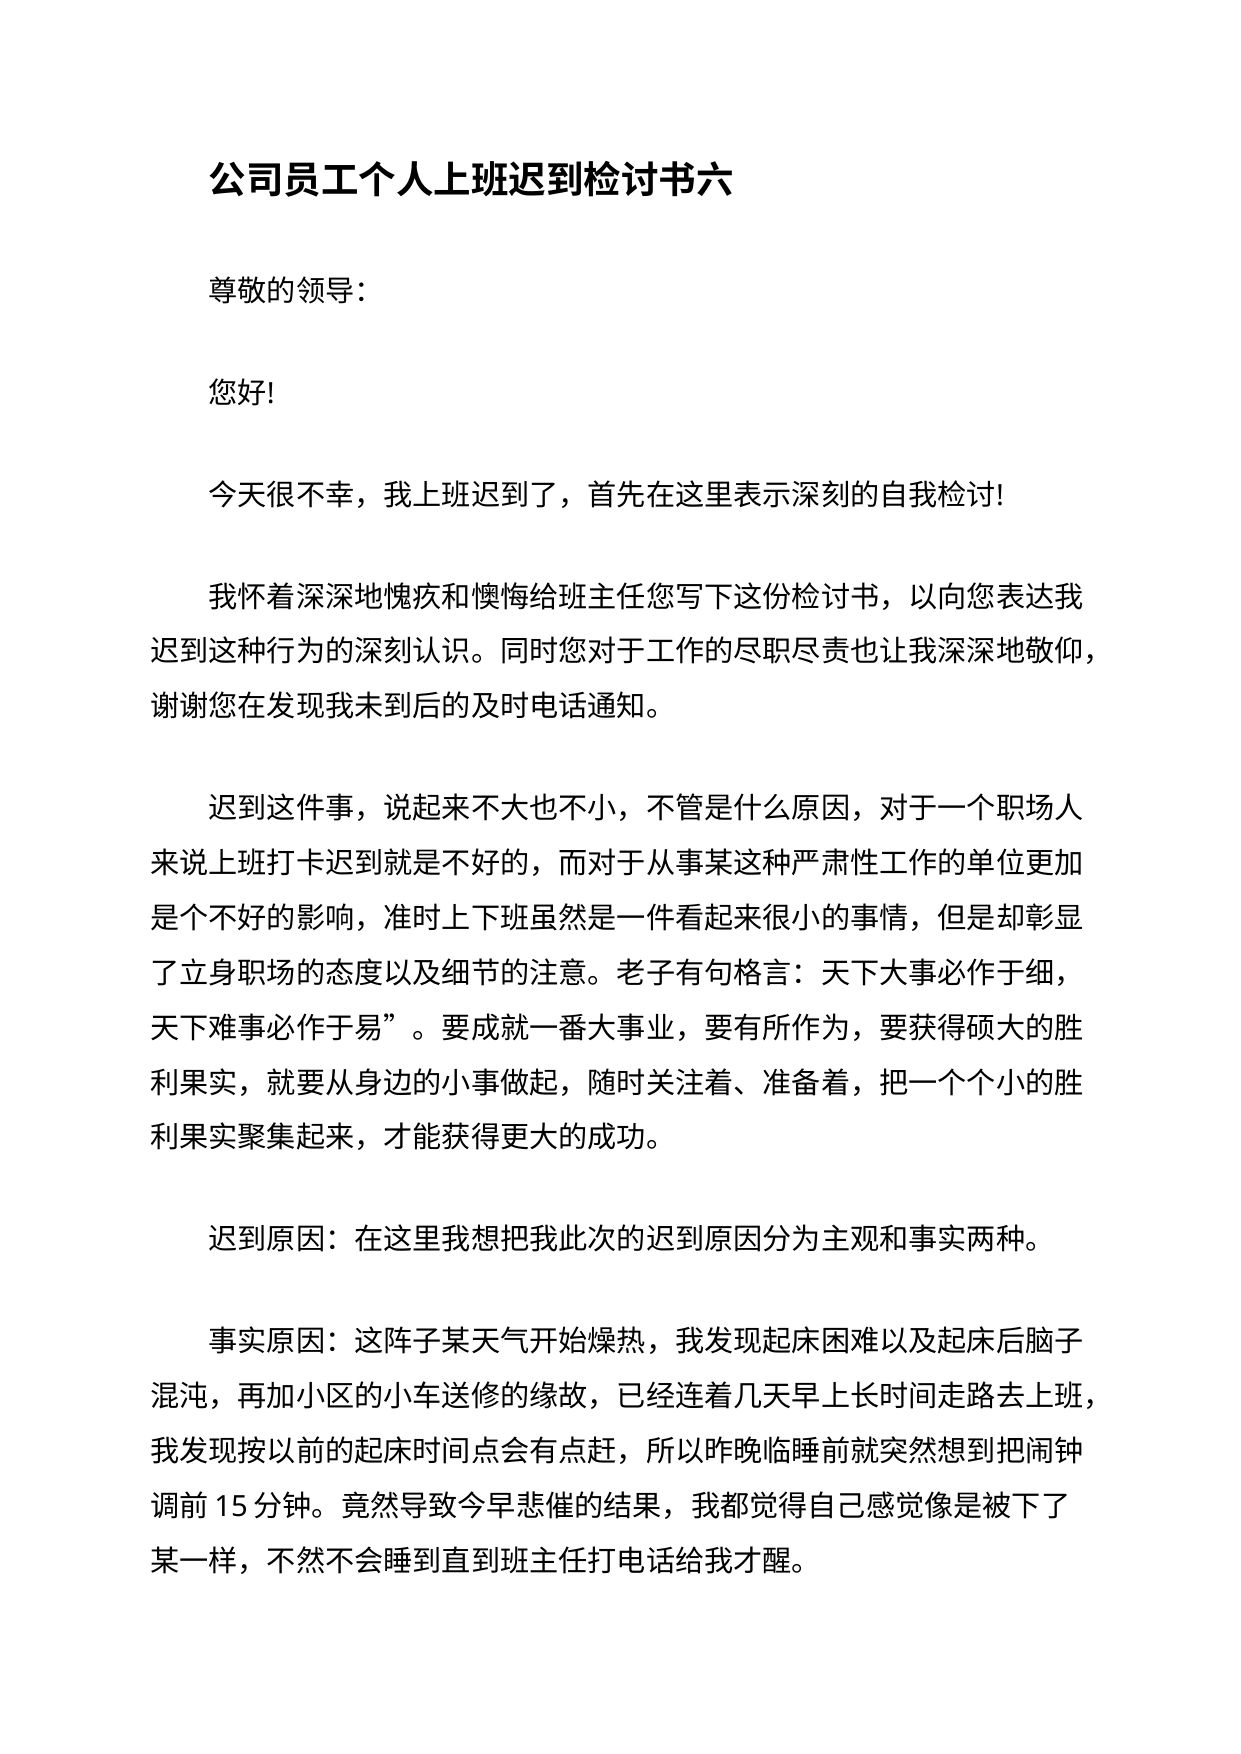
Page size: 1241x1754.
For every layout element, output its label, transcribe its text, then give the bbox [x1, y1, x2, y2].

text 今天很不幸，我上班迟到了，首先在这里表示深刻的自我检讨! [150, 471, 1090, 513]
text 迟到原因：在这里我想把我此次的迟到原因分为主观和事实两种。 [150, 1216, 1090, 1258]
text 您好! [150, 369, 1090, 412]
text 事实原因：这阵子某天气开始燥热，我发现起床困难以及起床后脑子混沌，再加小区的小车送修的缘故，已经连着几天早上长时间走路去上班，我发现按以前的起床时间点会有点赶，所以昨晚临睡前就突然想到把闹钟调前15分钟。竟然导致今早悲催的结果，我都觉得自己感觉像是被下了某一样，不然不会睡到直到班主任打电话给我才醒。 [150, 1318, 1090, 1579]
text 迟到这件事，说起来不大也不小，不管是什么原因，对于一个职场人来说上班打卡迟到就是不好的，而对于从事某这种严肃性工作的单位更加是个不好的影响，准时上下班虽然是一件看起来很小的事情，但是却彰显了立身职场的态度以及细节的注意。老子有句格言：天下大事必作于细，天下难事必作于易”。要成就一番大事业，要有所作为，要获得硕大的胜利果实，就要从身边的小事做起，随时关注着、准备着，把一个个小的胜利果实聚集起来，才能获得更大的成功。 [150, 785, 1090, 1156]
text 公司员工个人上班迟到检讨书六 [150, 150, 1090, 204]
text 我怀着深深地愧疚和懊悔给班主任您写下这份检讨书，以向您表达我迟到这种行为的深刻认识。同时您对于工作的尽职尽责也让我深深地敬仰，谢谢您在发现我未到后的及时电话通知。 [150, 573, 1090, 725]
text 尊敬的领导： [150, 267, 1090, 310]
